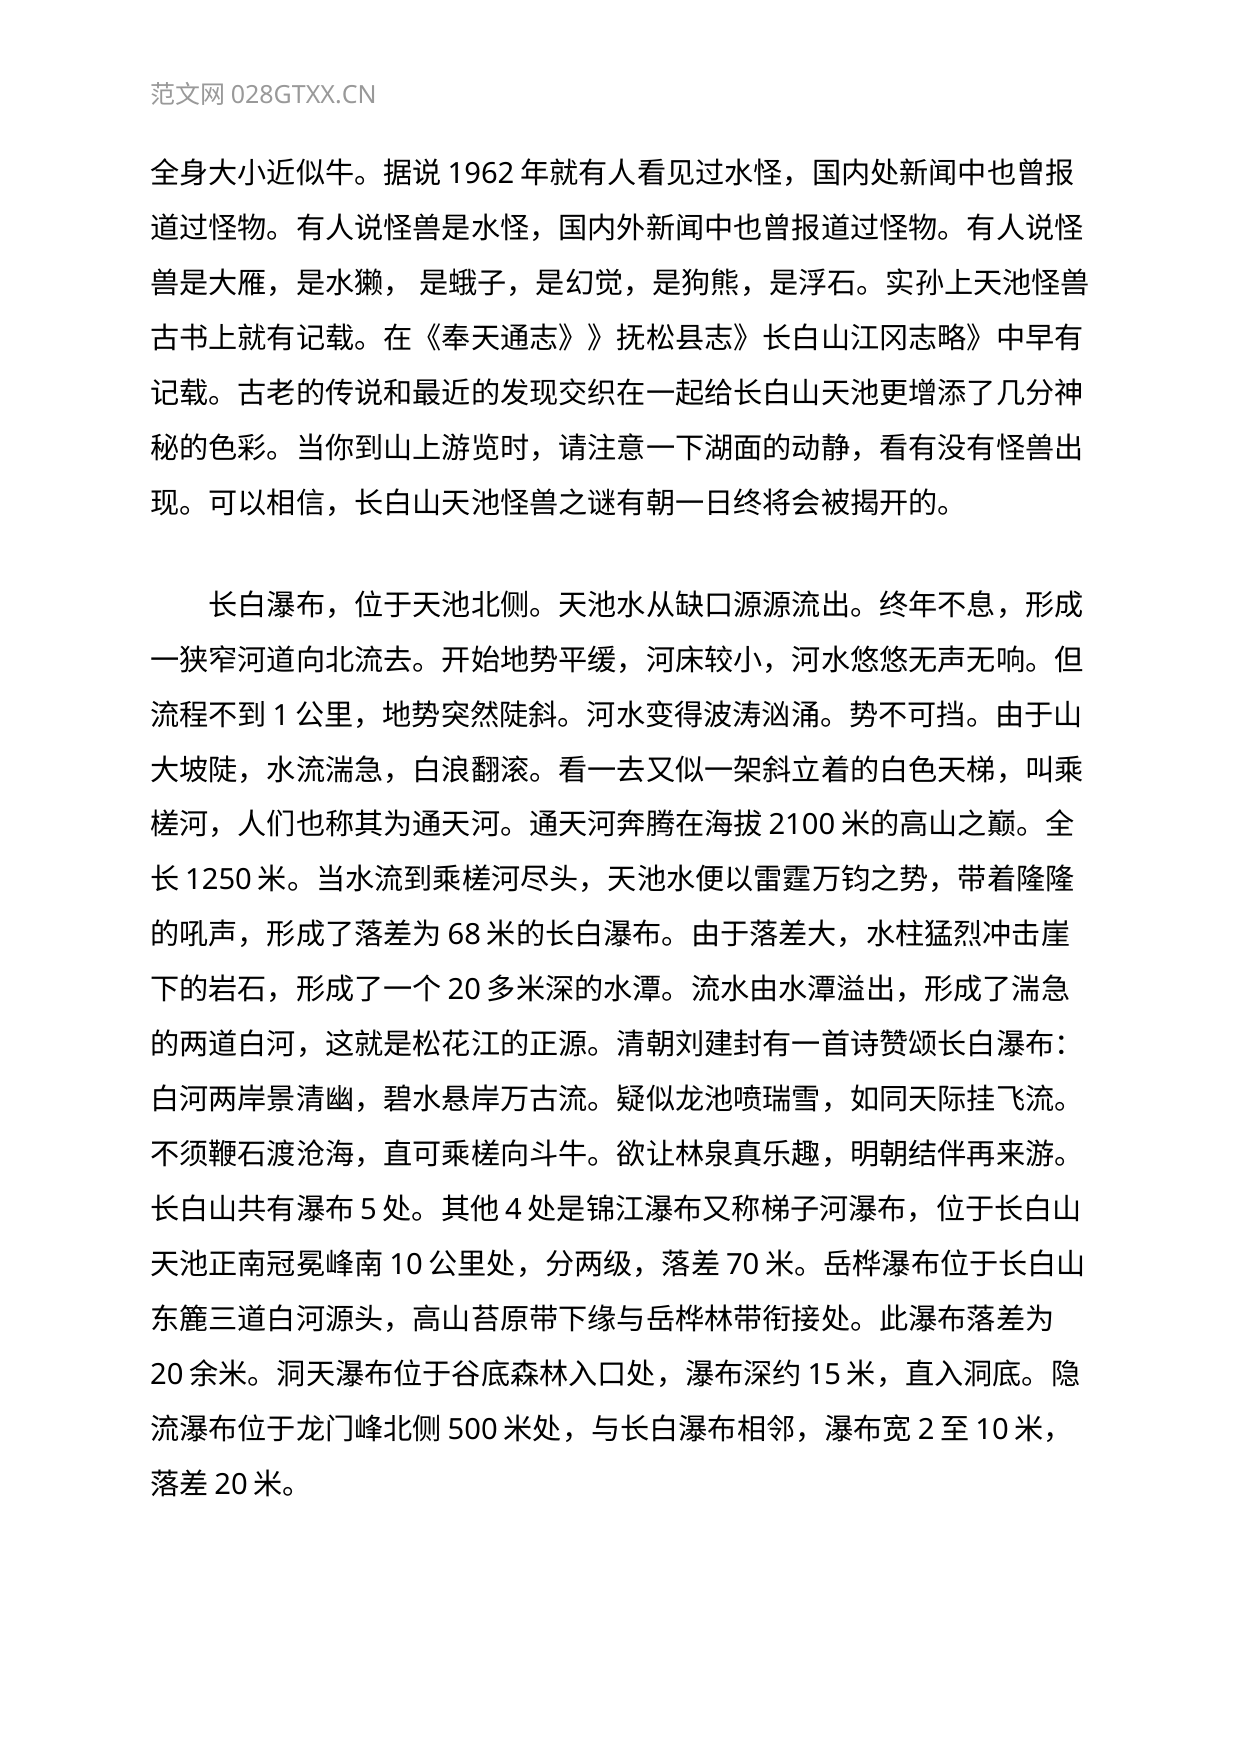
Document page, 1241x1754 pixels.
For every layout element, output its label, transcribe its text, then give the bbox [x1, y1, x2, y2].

text 长白瀑布，位于天池北侧。天池水从缺口源源流出。终年不息，形成一狭窄河道向北流去。开始地势平缓，河床较小，河水悠悠无声无响。但流程不到1公里，地势突然陡斜。河水变得波涛汹涌。势不可挡。由于山大坡陡，水流湍急，白浪翻滚。看一去又似一架斜立着的白色天梯，叫乘槎河，人们也称其为通天河。通天河奔腾在海拔2100米的高山之巅。全长1250米。当水流到乘槎河尽头，天池水便以雷霆万钧之势，带着隆隆的吼声，形成了落差为68米的长白瀑布。由于落差大，水柱猛烈冲击崖下的岩石，形成了一个20多米深的水潭。流水由水潭溢出，形成了湍急的两道白河，这就是松花江的正源。清朝刘建封有一首诗赞颂长白瀑布：白河两岸景清幽，碧水悬岸万古流。疑似龙池喷瑞雪，如同天际挂飞流。不须鞭石渡沧海，直可乘槎向斗牛。欲让林泉真乐趣，明朝结伴再来游。长白山共有瀑布5处。其他4处是锦江瀑布又称梯子河瀑布，位于长白山天池正南冠冕峰南10公里处，分两级，落差70米。岳桦瀑布位于长白山东簏三道白河源头，高山苔原带下缘与岳桦林带衔接处。此瀑布落差为20余米。洞天瀑布位于谷底森林入口处，瀑布深约15米，直入洞底。隐流瀑布位于龙门峰北侧500米处，与长白瀑布相邻，瀑布宽2至10米，落差20米。 [150, 581, 1090, 1503]
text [150, 150, 1090, 522]
